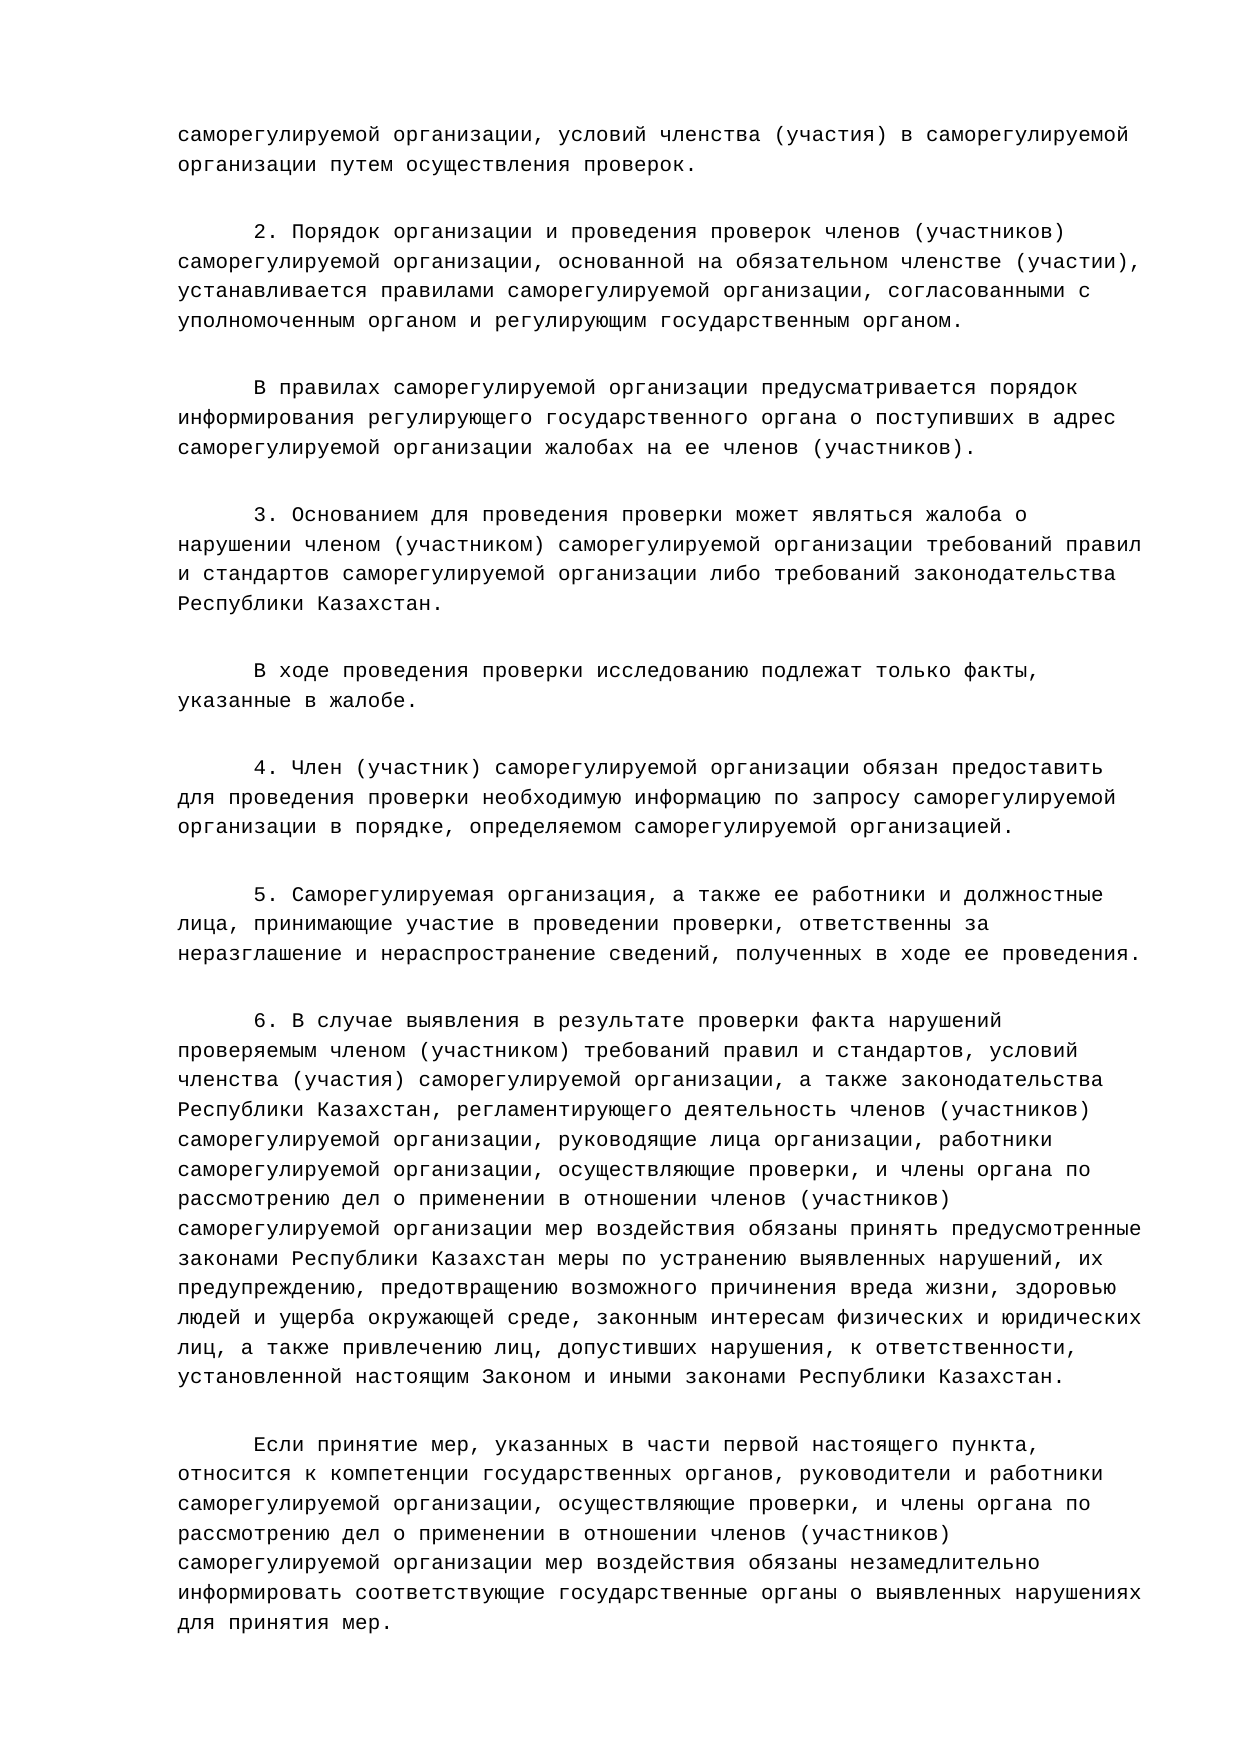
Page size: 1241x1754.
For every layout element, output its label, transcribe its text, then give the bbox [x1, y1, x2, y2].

text В ходе проведения проверки исследованию подлежат только факты, указанные в жалобе. [177, 654, 1152, 713]
text 2. Порядок организации и проведения проверок членов (участников) саморегулируемой организации, основанной на обязательном членстве (участии), устанавливается правилами саморегулируемой организации, согласованными с уполномоченным органом и регулирующим государственным органом. [177, 215, 1152, 334]
text 4. Член (участник) саморегулируемой организации обязан предоставить для проведения проверки необходимую информацию по запросу саморегулируемой организации в порядке, определяемом саморегулируемой организацией. [177, 751, 1152, 840]
text 5. Саморегулируемая организация, а также ее работники и должностные лица, принимающие участие в проведении проверки, ответственны за неразглашение и нераспространение сведений, полученных в ходе ее проведения. [177, 877, 1152, 967]
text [177, 118, 1152, 177]
text 3. Основанием для проведения проверки может являться жалоба о нарушении членом (участником) саморегулируемой организации требований правил и стандартов саморегулируемой организации либо требований законодательства Республики Казахстан. [177, 498, 1152, 617]
text В правилах саморегулируемой организации предусматривается порядок информирования регулирующего государственного органа о поступивших в адрес саморегулируемой организации жалобах на ее членов (участников). [177, 371, 1152, 460]
text Если принятие мер, указанных в части первой настоящего пункта, относится к компетенции государственных органов, руководители и работники саморегулируемой организации, осуществляющие проверки, и члены органа по рассмотрению дел о применении в отношении членов (участников) саморегулируемой организации мер воздействия обязаны незамедлительно информировать соответствующие государственные органы о выявленных нарушениях для принятия мер. [177, 1427, 1152, 1635]
text 6. В случае выявления в результате проверки факта нарушений проверяемым членом (участником) требований правил и стандартов, условий членства (участия) саморегулируемой организации, а также законодательства Республики Казахстан, регламентирующего деятельность членов (участников) саморегулируемой организации, руководящие лица организации, работники саморегулируемой организации, осуществляющие проверки, и члены органа по рассмотрению дел о применении в отношении членов (участников) саморегулируемой организации мер воздействия обязаны принять предусмотренные законами Республики Казахстан меры по устранению выявленных нарушений, их предупреждению, предотвращению возможного причинения вреда жизни, здоровью людей и ущерба окружающей среде, законным интересам физических и юридических лиц, а также привлечению лиц, допустивших нарушения, к ответственности, установленной настоящим Законом и иными законами Республики Казахстан. [177, 1004, 1152, 1390]
